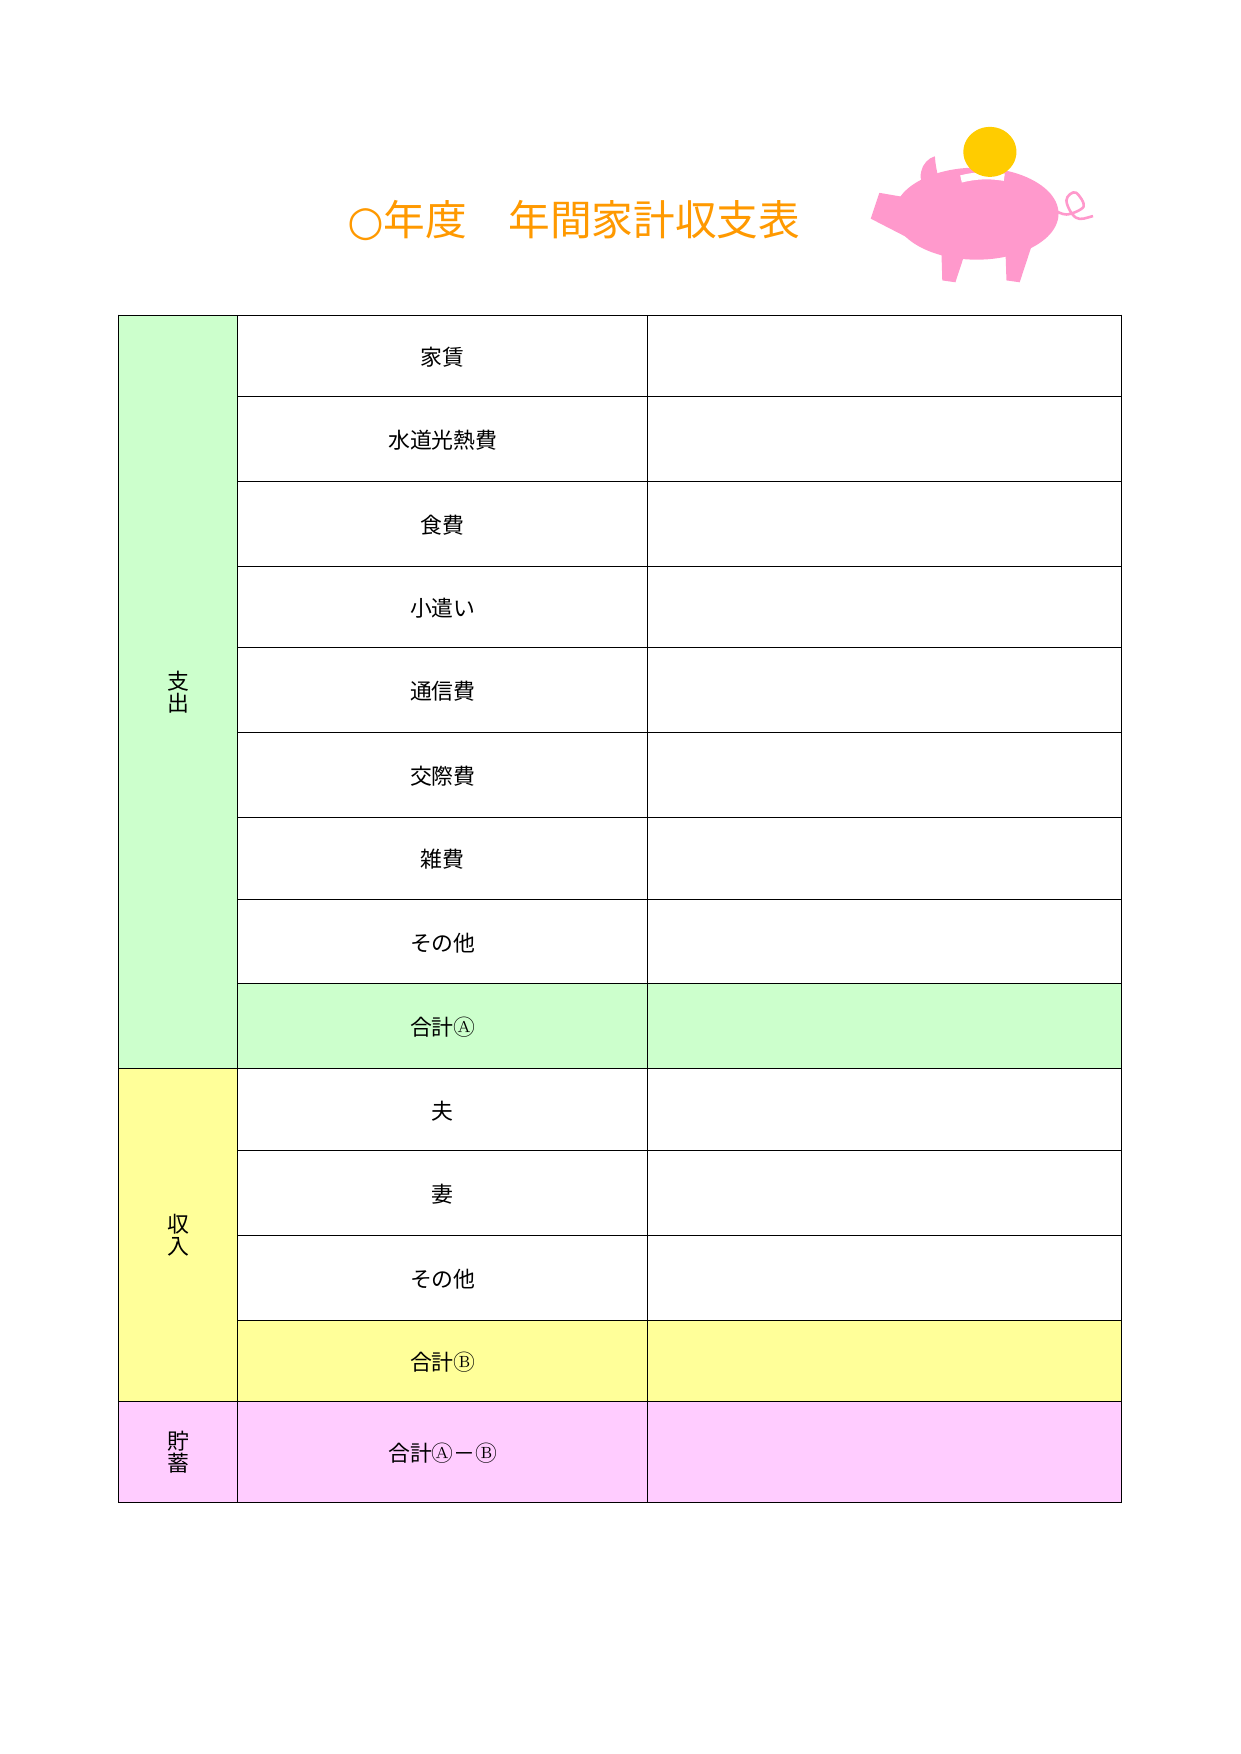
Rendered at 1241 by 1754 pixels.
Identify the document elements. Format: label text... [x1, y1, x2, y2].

table_cell [648, 1236, 1121, 1319]
table_cell [648, 567, 1121, 647]
table_cell 貯蓄 [119, 1402, 237, 1502]
table_header [648, 316, 1121, 396]
table_cell 収入 [119, 1069, 237, 1401]
table_header 支出 [119, 316, 237, 1068]
table_cell [648, 1321, 1121, 1401]
table_cell [648, 984, 1121, 1068]
table_cell その他 [238, 1236, 647, 1319]
table_cell [648, 900, 1121, 983]
table_cell [648, 482, 1121, 566]
table_cell [648, 648, 1121, 732]
table_cell [648, 1402, 1121, 1502]
table_cell 小遣い [238, 567, 647, 647]
table_cell [648, 1151, 1121, 1234]
table_cell [648, 733, 1121, 817]
table_cell 雑費 [238, 818, 647, 898]
table_cell 通信費 [238, 648, 647, 732]
table_cell その他 [238, 900, 647, 983]
table_cell [648, 1069, 1121, 1150]
table_cell [648, 818, 1121, 898]
table_cell 交際費 [238, 733, 647, 817]
table_cell 妻 [238, 1151, 647, 1234]
table_cell 合計Ⓐ [238, 984, 647, 1068]
table_cell 水道光熱費 [238, 397, 647, 481]
table_cell 食費 [238, 482, 647, 566]
table_header 家賃 [238, 316, 647, 396]
table_cell [648, 397, 1121, 481]
table_cell 合計Ⓑ [238, 1321, 647, 1401]
table_cell 夫 [238, 1069, 647, 1150]
table_cell 合計Ⓐ－Ⓑ [238, 1402, 647, 1502]
